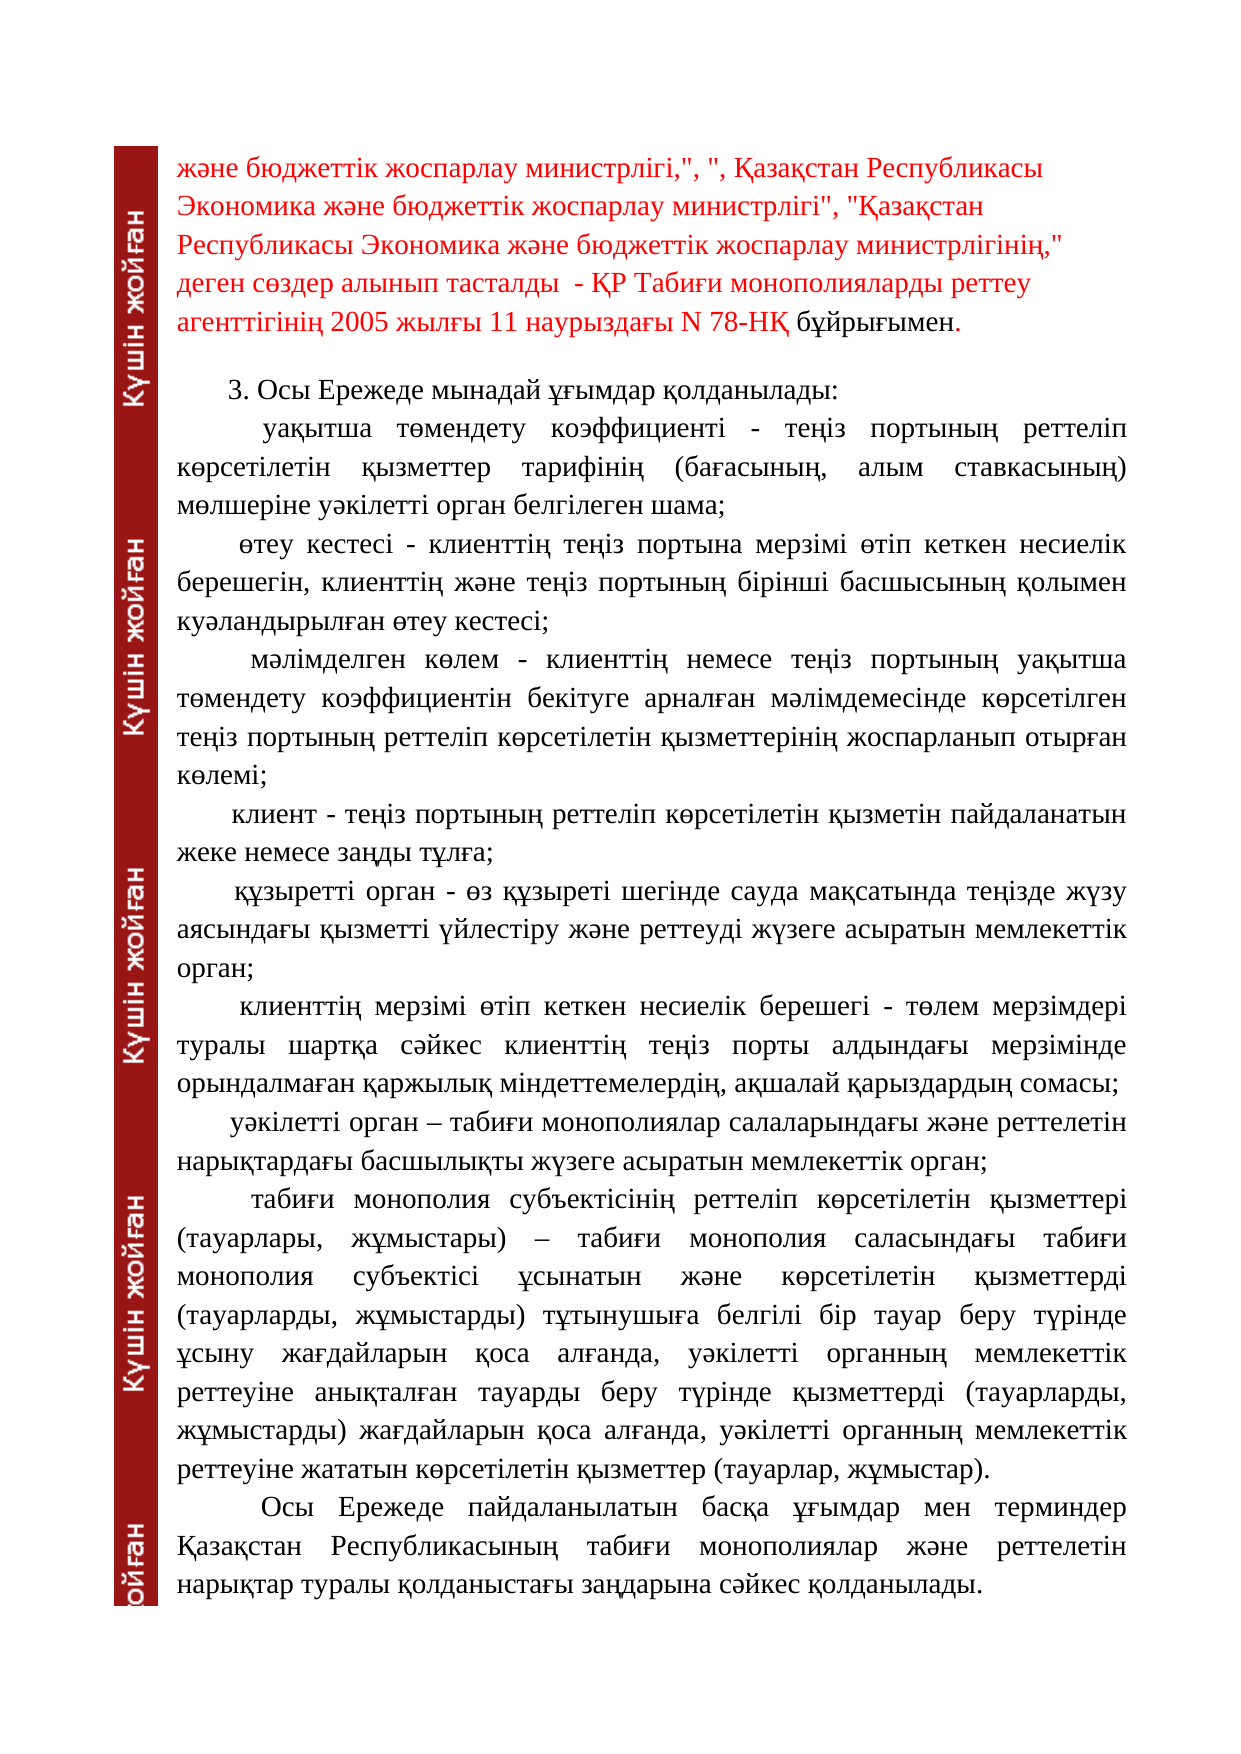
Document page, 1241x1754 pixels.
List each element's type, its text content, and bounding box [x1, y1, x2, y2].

picture [114, 1600, 158, 1606]
text өтеу кестесi - клиенттiң теңiз портына мерзiмi өтiп кеткен несиелiк берешегiн, клиенттiң және теңiз портының бiрiншi басшысының қолымен куәландырылған өтеу кестесi; [112, 526, 1128, 637]
text құзыреттi орган - өз құзыретi шегінде сауда мақсатында теңiзде жүзу аясындағы қызметтi үйлестiру және реттеудi жүзеге асыратын мемлекеттiк орган; [112, 873, 1128, 983]
text клиент - теңiз портының реттеліп көрсетілетін қызметiн пайдаланатын жеке немесе заңды тұлға; [112, 796, 1128, 868]
text Осы Ережеде пайдаланылатын басқа ұғымдар мен терминдер Қазақстан Республикасының табиғи монополиялар және реттелетін нарықтар туралы қолданыстағы заңдарына сәйкес қолданылады. [112, 1489, 1128, 1600]
picture [114, 521, 158, 526]
picture [114, 1484, 158, 1489]
picture [114, 868, 158, 873]
picture [114, 368, 158, 372]
text уәкілетті орган – табиғи монополиялар салаларындағы және реттелетін нарықтардағы басшылықты жүзеге асыратын мемлекеттік орган; [112, 1104, 1128, 1176]
text мәлімделген көлем - клиенттің немесе теңіз портының уақытша төмендету коэффициентін бекітуге арналған мәлімдемесінде көрсетілген теңіз портының реттеліп көрсетілетін қызметтерінің жоспарланып отырған көлемі; [112, 642, 1128, 791]
picture [114, 1176, 158, 1181]
picture [114, 983, 158, 988]
picture [114, 146, 158, 150]
text 3. Осы Ережеде мынадай ұғымдар қолданылады: [112, 372, 1128, 405]
text клиенттiң мерзiмi өтiп кеткен несиелiк берешегi - төлем мерзiмдерi туралы шартқа сәйкес клиенттiң теңiз порты алдындағы мерзiмiнде орындалмаған қаржылық мiндеттемелердiң, ақшалай қарыздардың сомасы; [112, 988, 1128, 1099]
picture [114, 637, 158, 642]
picture [114, 1099, 158, 1104]
text уақытша төмендету коэффициентi - теңiз портының реттеліп көрсетілетін қызметтер тарифiнiң (бағасының, алым ставкасының) мөлшерiне уәкiлеттi орган белгiлеген шама; [112, 410, 1128, 521]
picture [114, 791, 158, 796]
text табиғи монополия субъектісінің реттеліп көрсетілетін қызметтері (тауарлары, жұмыстары) – табиғи монополия саласындағы табиғи монополия субъектісі ұсынатын және көрсетілетін қызметтерді (тауарларды, жұмыстарды) тұтынушыға белгілі бір тауар беру түрінде ұсыну жағдайларын қоса алғанда, уәкілетті органның мемлекеттік реттеуіне анықталған тауарды беру түрінде қызметтерді (тауарларды, жұмыстарды) жағдайларын қоса алғанда, уәкілетті органның мемлекеттік реттеуіне жататын көрсетілетін қызметтер (тауарлар, жұмыстар). [112, 1181, 1128, 1484]
picture [114, 405, 158, 410]
